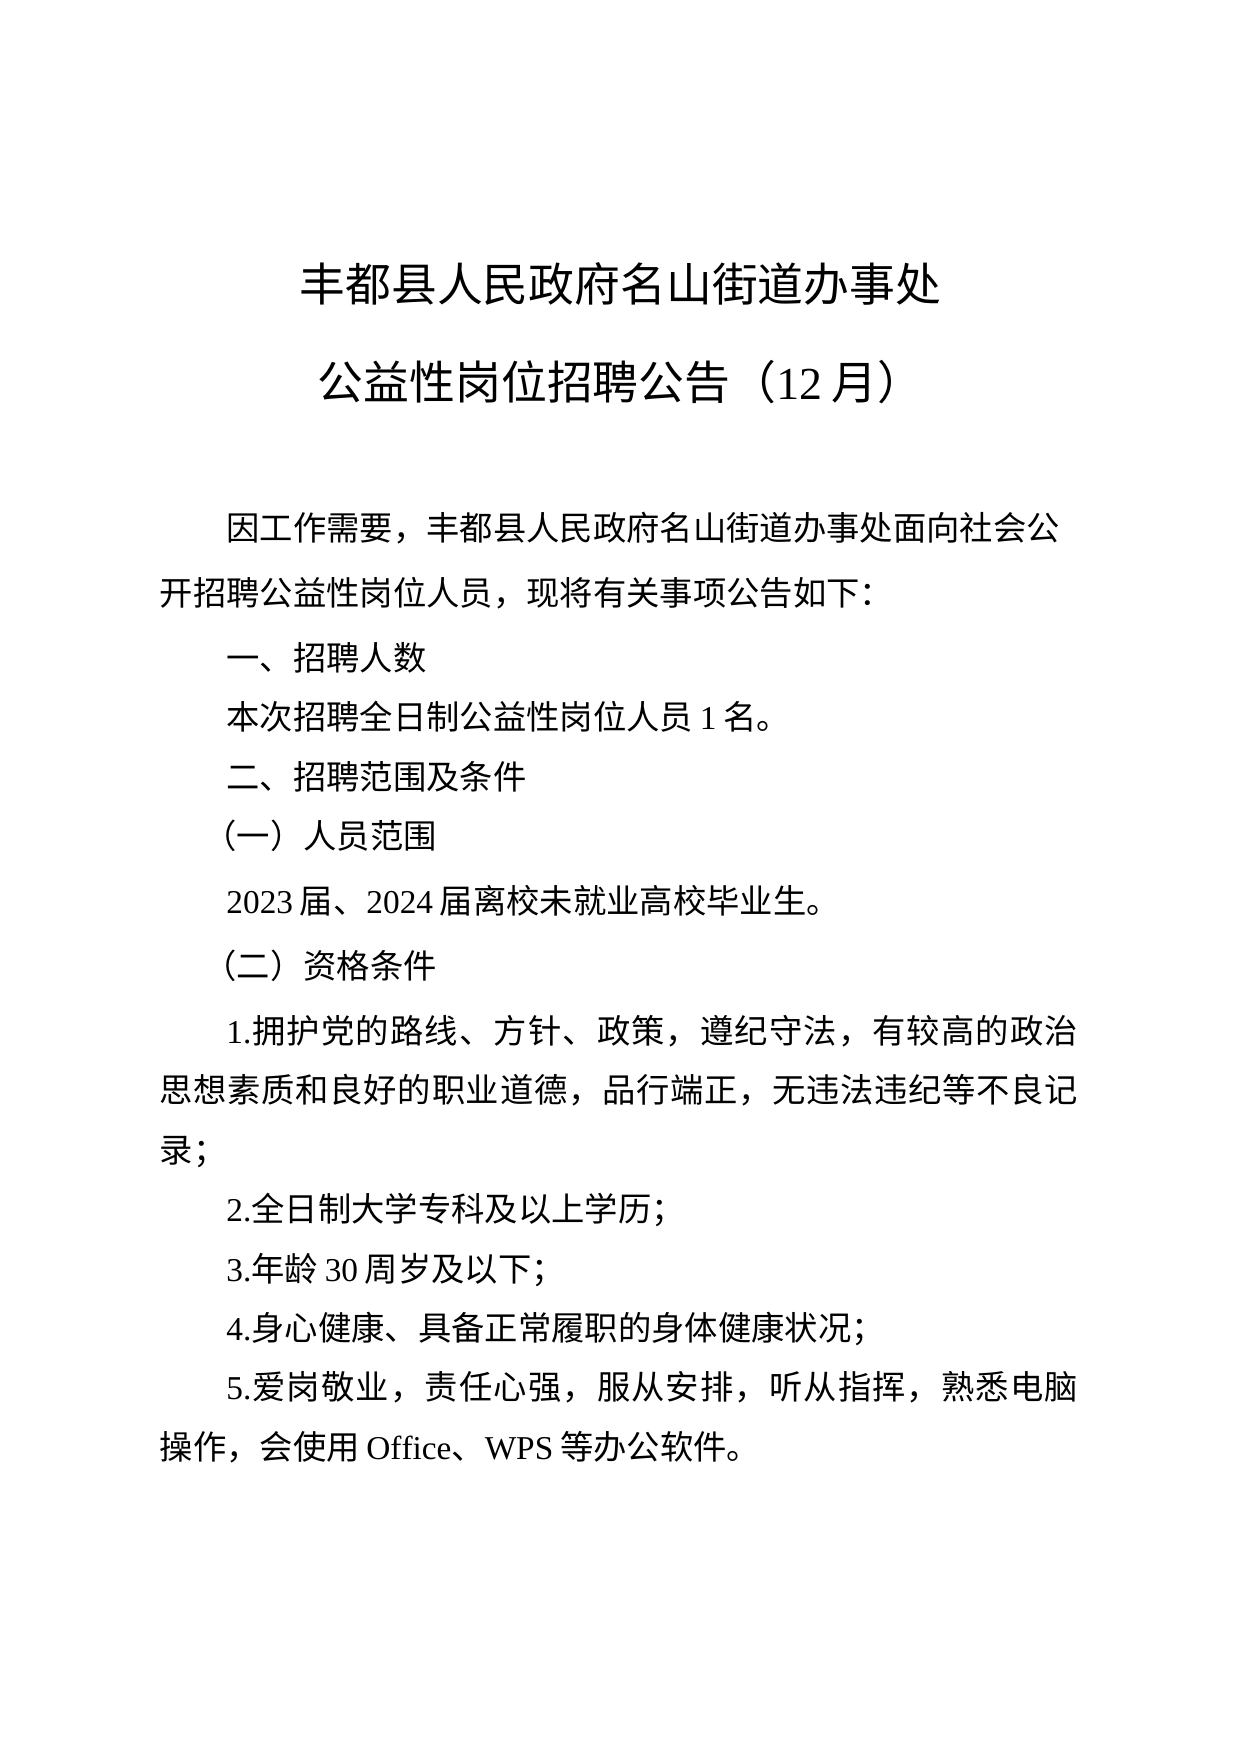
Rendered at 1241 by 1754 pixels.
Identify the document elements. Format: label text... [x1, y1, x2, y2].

text 丰都县人民政府名山街道办事处 [159, 233, 1081, 330]
text 4.身心健康、具备正常履职的身体健康状况； [159, 1293, 1081, 1352]
text 一、招聘人数 [159, 623, 1081, 682]
text 2023届、2024届离校未就业高校毕业生。 [159, 866, 1081, 931]
text 1.拥护党的路线、方针、政策，遵纪守法，有较高的政治思想素质和良好的职业道德，品行端正，无违法违纪等不良记录； [159, 996, 1081, 1174]
text 本次招聘全日制公益性岗位人员1名。 [159, 682, 1081, 742]
text 5.爱岗敬业，责任心强，服从安排，听从指挥，熟悉电脑操作，会使用Office、WPS等办公软件。 [159, 1352, 1081, 1471]
text 2.全日制大学专科及以上学历； [159, 1174, 1081, 1233]
text 3.年龄30周岁及以下； [159, 1233, 1081, 1293]
text （一）人员范围 [159, 801, 1081, 866]
text 公益性岗位招聘公告（12月） [159, 330, 1081, 428]
text 因工作需要，丰都县人民政府名山街道办事处面向社会公开招聘公益性岗位人员，现将有关事项公告如下： [159, 493, 1081, 623]
text （二）资格条件 [159, 931, 1081, 996]
text 二、招聘范围及条件 [159, 742, 1081, 801]
